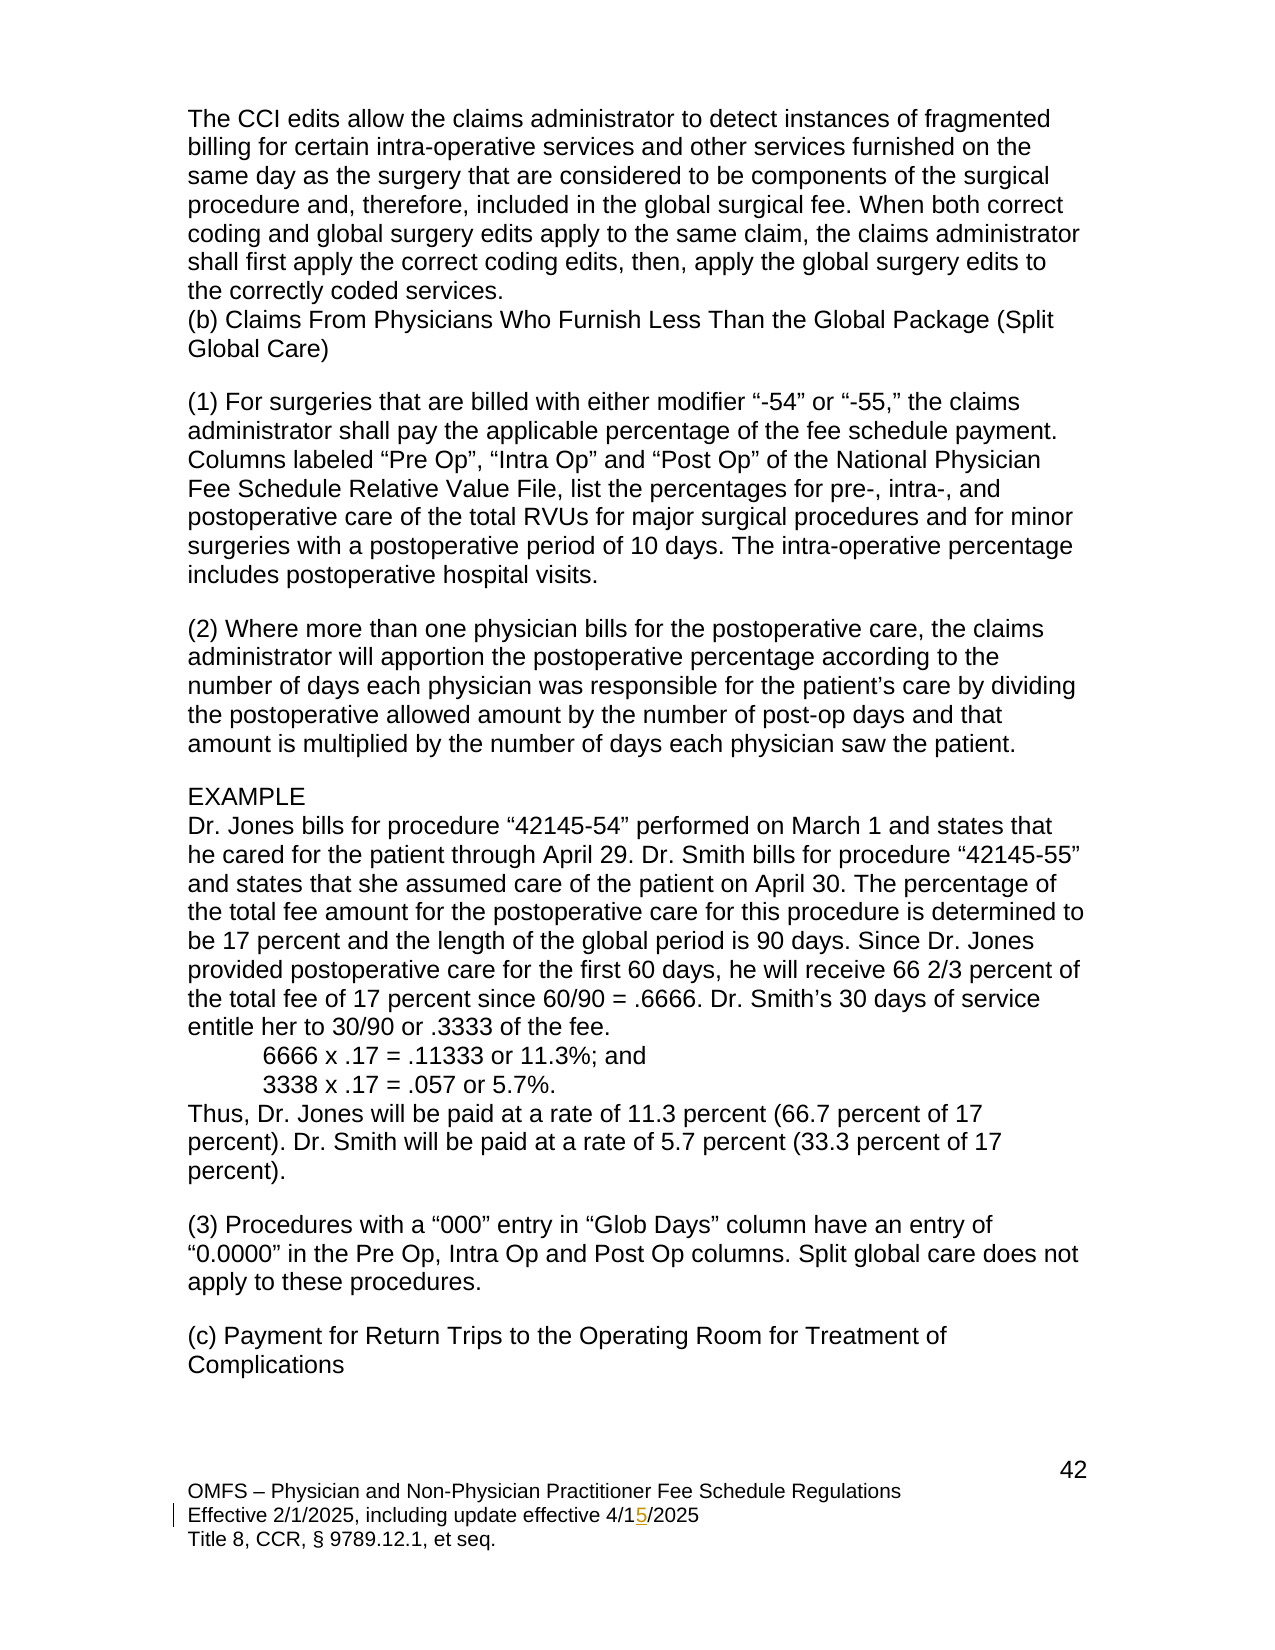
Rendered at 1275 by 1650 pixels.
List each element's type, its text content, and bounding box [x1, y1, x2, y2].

text EXAMPLE [187, 782, 1087, 811]
text (b) Claims From Physicians Who Furnish Less Than the Global Package (Split Global Care) [187, 305, 1087, 362]
text The CCI edits allow the claims administrator to detect instances of fragmented billing for certain intra-operative services and other services furnished on the same day as the surgery that are considered to be components of the surgical procedure and, therefore, included in the global surgical fee. When both correct coding and global surgery edits apply to the same claim, the claims administrator shall first apply the correct coding edits, then, apply the global surgery edits to the correctly coded services. [187, 103, 1087, 305]
text (2) Where more than one physician bills for the postoperative care, the claims administrator will apportion the postoperative percentage according to the number of days each physician was responsible for the patient’s care by dividing the postoperative allowed amount by the number of post-op days and that amount is multiplied by the number of days each physician saw the patient. [187, 613, 1087, 757]
text Thus, Dr. Jones will be paid at a rate of 11.3 percent (66.7 percent of 17 percent). Dr. Smith will be paid at a rate of 5.7 percent (33.3 percent of 17 percent). [187, 1098, 1087, 1185]
text 3338 x .17 = .057 or 5.7%. [187, 1070, 1087, 1098]
text (3) Procedures with a “000” entry in “Glob Days” column have an entry of “0.0000” in the Pre Op, Intra Op and Post Op columns. Split global care does not apply to these procedures. [187, 1210, 1087, 1296]
text Dr. Jones bills for procedure “42145-54” performed on March 1 and states that he cared for the patient through April 29. Dr. Smith bills for procedure “42145-55” and states that she assumed care of the patient on April 30. The percentage of the total fee amount for the postoperative care for this procedure is determined to be 17 percent and the length of the global period is 90 days. Since Dr. Jones provided postoperative care for the first 60 days, he will receive 66 2/3 percent of the total fee of 17 percent since 60/90 = .6666. Dr. Smith’s 30 days of service entitle her to 30/90 or .3333 of the fee. [187, 811, 1087, 1041]
text 6666 x .17 = .11333 or 11.3%; and [187, 1041, 1087, 1070]
text (1) For surgeries that are billed with either modifier “-54” or “-55,” the claims administrator shall pay the applicable percentage of the fee schedule payment. Columns labeled “Pre Op”, “Intra Op” and “Post Op” of the National Physician Fee Schedule Relative Value File, list the percentages for pre-, intra-, and postoperative care of the total RVUs for major surgical procedures and for minor surgeries with a postoperative period of 10 days. The intra-operative percentage includes postoperative hospital visits. [187, 387, 1087, 588]
text (c) Payment for Return Trips to the Operating Room for Treatment of Complications [187, 1321, 1087, 1378]
